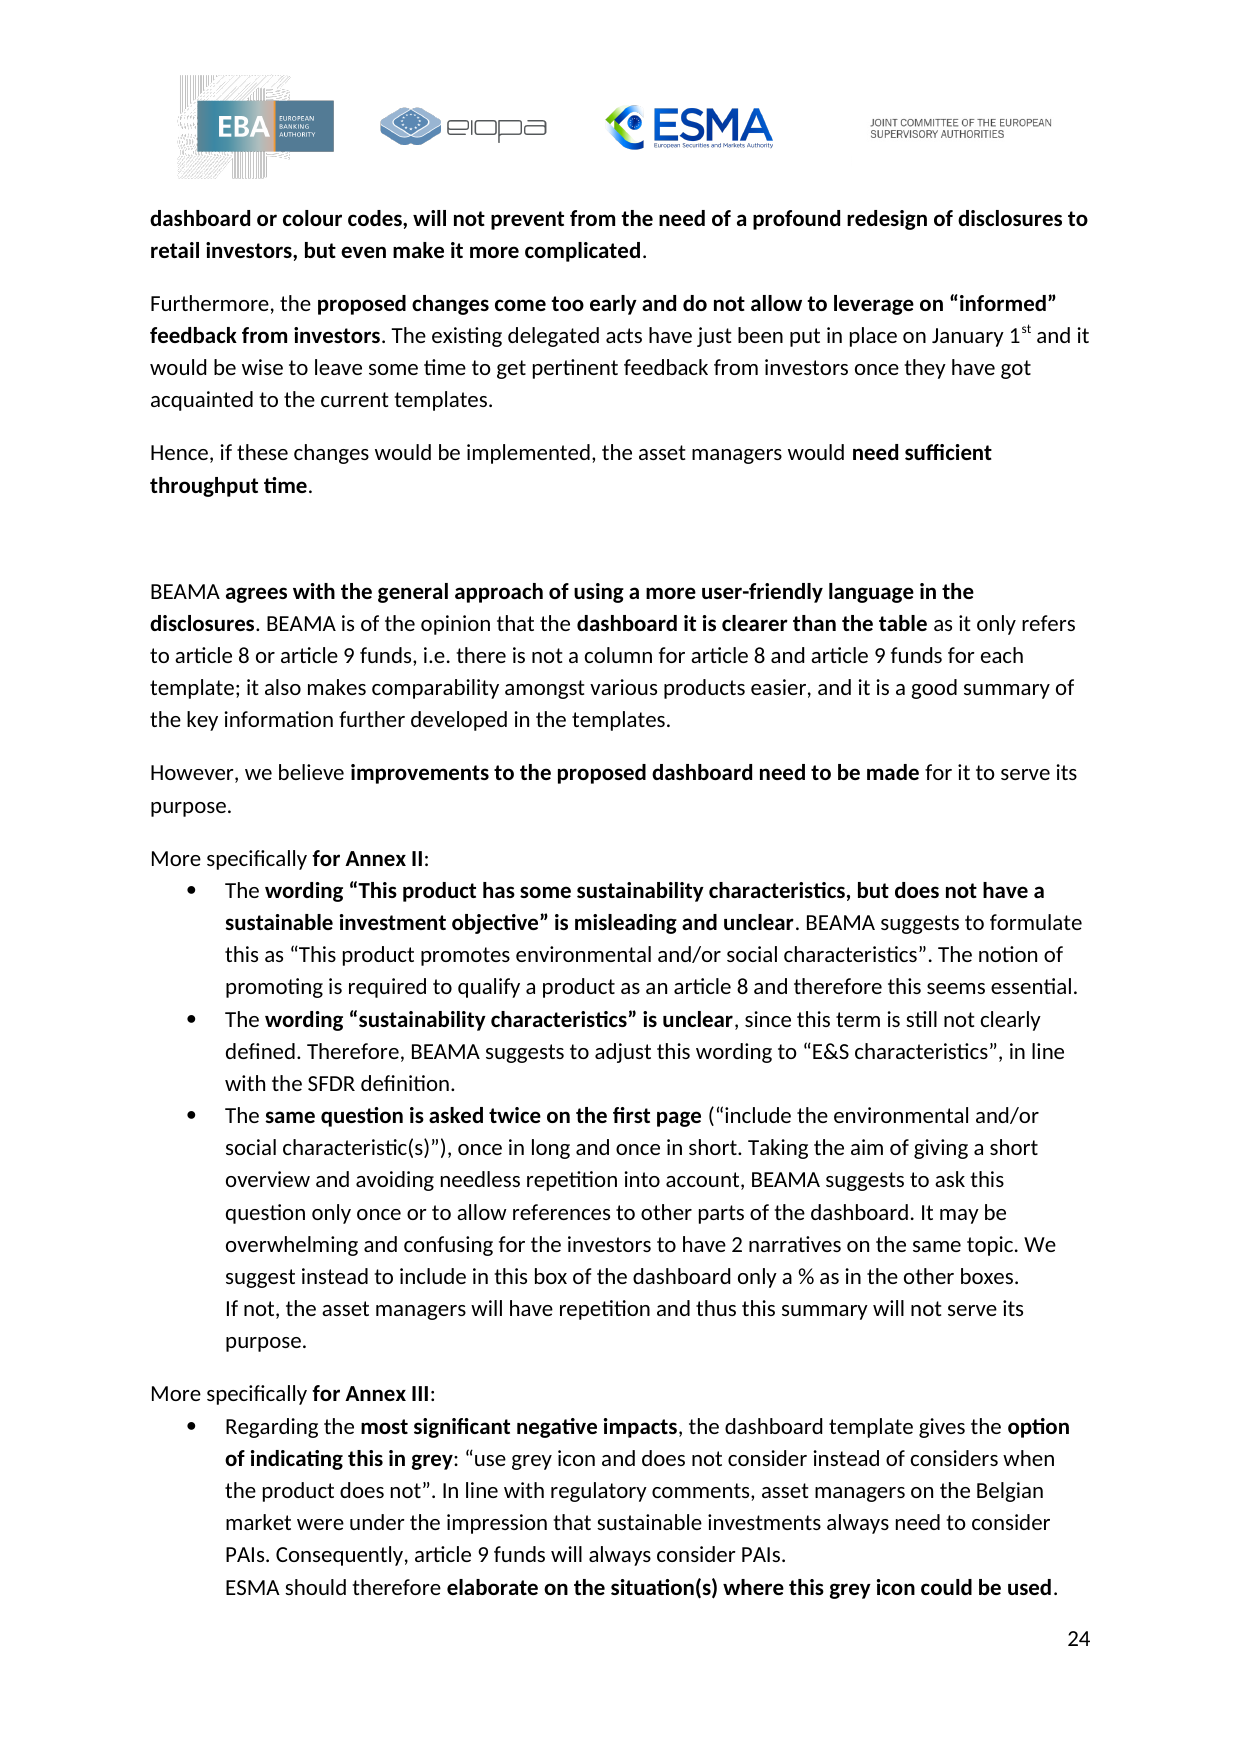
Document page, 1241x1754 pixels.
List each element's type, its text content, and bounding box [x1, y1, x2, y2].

list Regarding the most significant negative impacts, the dashboard template gives the option of indicating this in grey: “use grey icon and does not consider instead of considers when the product does not”. In line with regulatory comments, asset managers on the Belgian market were under the impression that sustainable investments always need to consider PAIs. Consequently, article 9 funds will always consider PAIs. ESMA should therefore elaborate on the situation(s) where this grey icon could be used. [187, 1412, 1090, 1601]
picture [177, 73, 806, 182]
list The wording “This product has some sustainability characteristics, but does not have a sustainable investment objective” is misleading and unclear. BEAMA suggests to formulate this as “This product promotes environmental and/or social characteristics”. The notion of promoting is required to qualify a product as an article 8 and therefore this seems essential. [187, 876, 1090, 1001]
list The wording “sustainability characteristics” is unclear, since this term is still not clearly defined. Therefore, BEAMA suggests to adjust this wording to “E&S characteristics”, in line with the SFDR definition. [187, 1005, 1090, 1097]
text BEAMA agrees with the general approach of using a more user-friendly language in the disclosures. BEAMA is of the opinion that the dashboard it is clearer than the table as it only refers to article 8 or article 9 funds, i.e. there is not a column for article 8 and article 9 funds for each template; it also makes comparability amongst various products easier, and it is a good summary of the key information further developed in the templates. [150, 577, 1090, 733]
list The same question is asked twice on the first page (“include the environmental and/or social characteristic(s)”), once in long and once in short. Taking the aim of giving a short overview and avoiding needless repetition into account, BEAMA suggests to ask this question only once or to allow references to other parts of the dashboard. It may be overwhelming and confusing for the investors to have 2 narratives on the same topic. We suggest instead to include in this box of the dashboard only a % as in the other boxes. If not, the asset managers will have repetition and thus this summary will not serve its purpose. [187, 1101, 1090, 1354]
text Hence, if these changes would be implemented, the asset managers would need sufficient throughput time. [150, 438, 1090, 499]
picture [851, 77, 1063, 168]
text However, we believe improvements to the proposed dashboard need to be made for it to serve its purpose. [150, 758, 1090, 819]
text More specifically for Annex II: [150, 844, 1090, 872]
text Furthermore, the proposed changes come too early and do not allow to leverage on “informed” feedback from investors. The existing delegated acts have just been put in place on January 1st and it would be wise to leave some time to get pertinent feedback from investors once they have got acquainted to the current templates. [150, 289, 1090, 413]
text More specifically for Annex III: [150, 1379, 1090, 1408]
